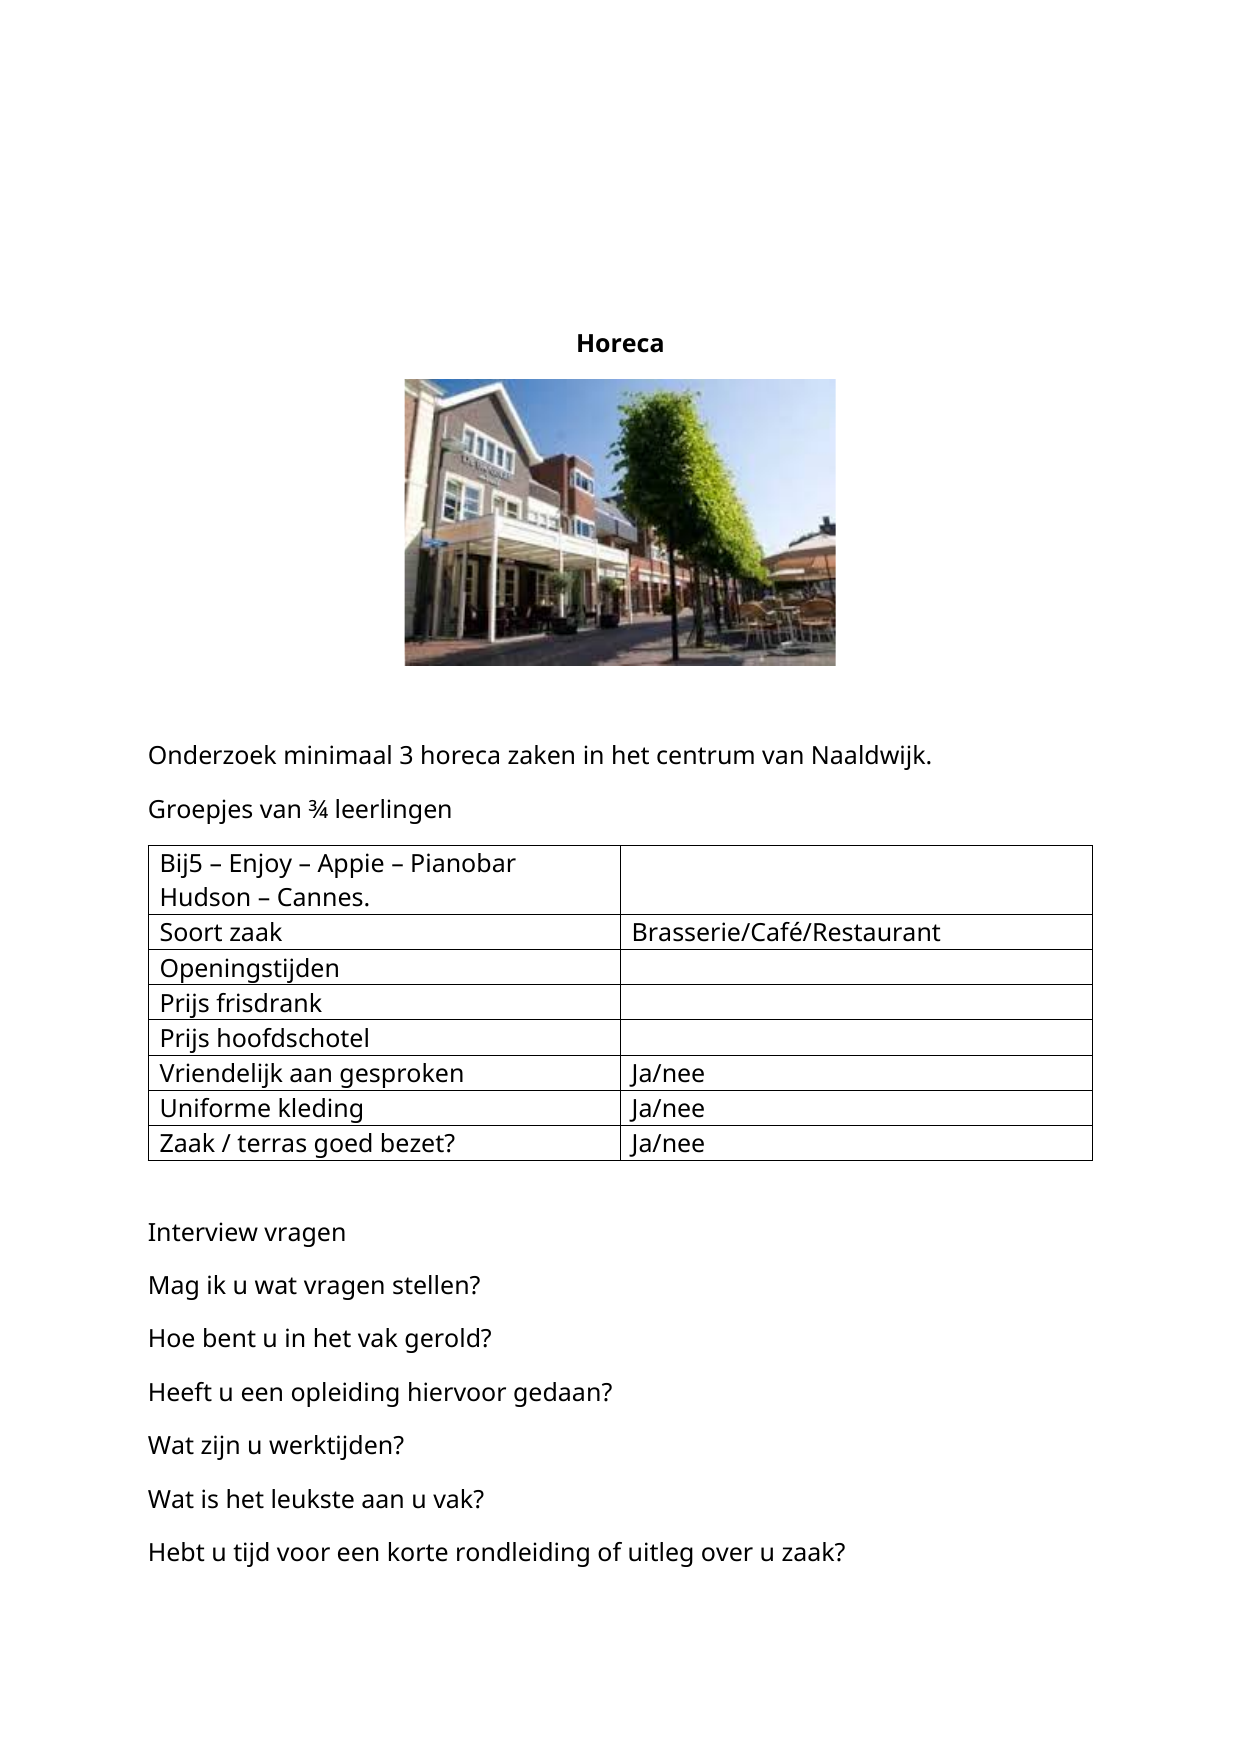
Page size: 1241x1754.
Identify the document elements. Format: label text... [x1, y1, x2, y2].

table_cell Brasserie/Café/Restaurant [621, 915, 1092, 949]
table_cell Ja/nee [621, 1056, 1092, 1089]
table_cell Openingstijden [149, 950, 620, 984]
table_cell Ja/nee [621, 1091, 1092, 1125]
table_cell Zaak / terras goed bezet? [149, 1126, 620, 1160]
text Onderzoek minimaal 3 horeca zaken in het centrum van Naaldwijk. [148, 738, 1093, 772]
table_cell Uniforme kleding [149, 1091, 620, 1125]
text Wat is het leukste aan u vak? [148, 1481, 1093, 1516]
table_cell Prijs hoofdschotel [149, 1020, 620, 1054]
text Mag ik u wat vragen stellen? [148, 1268, 1093, 1302]
table_cell Ja/nee [621, 1126, 1092, 1160]
text Interview vragen [148, 1214, 1093, 1248]
text Hebt u tijd voor een korte rondleiding of uitleg over u zaak? [148, 1535, 1093, 1569]
text Hoe bent u in het vak gerold? [148, 1321, 1093, 1355]
table_cell Soort zaak [149, 915, 620, 949]
table_cell [621, 1020, 1092, 1054]
table_cell [621, 985, 1092, 1019]
table_header [621, 846, 1092, 914]
table_cell Prijs frisdrank [149, 985, 620, 1019]
table_cell Vriendelijk aan gesproken [149, 1056, 620, 1089]
table_cell [621, 950, 1092, 984]
picture [404, 379, 836, 666]
text Wat zijn u werktijden? [148, 1428, 1093, 1462]
text Heeft u een opleiding hiervoor gedaan? [148, 1374, 1093, 1409]
text Groepjes van ¾ leerlingen [148, 791, 1093, 826]
text Horeca [148, 326, 1093, 360]
table_header Bij5 – Enjoy – Appie – Pianobar Hudson – Cannes. [149, 846, 620, 914]
